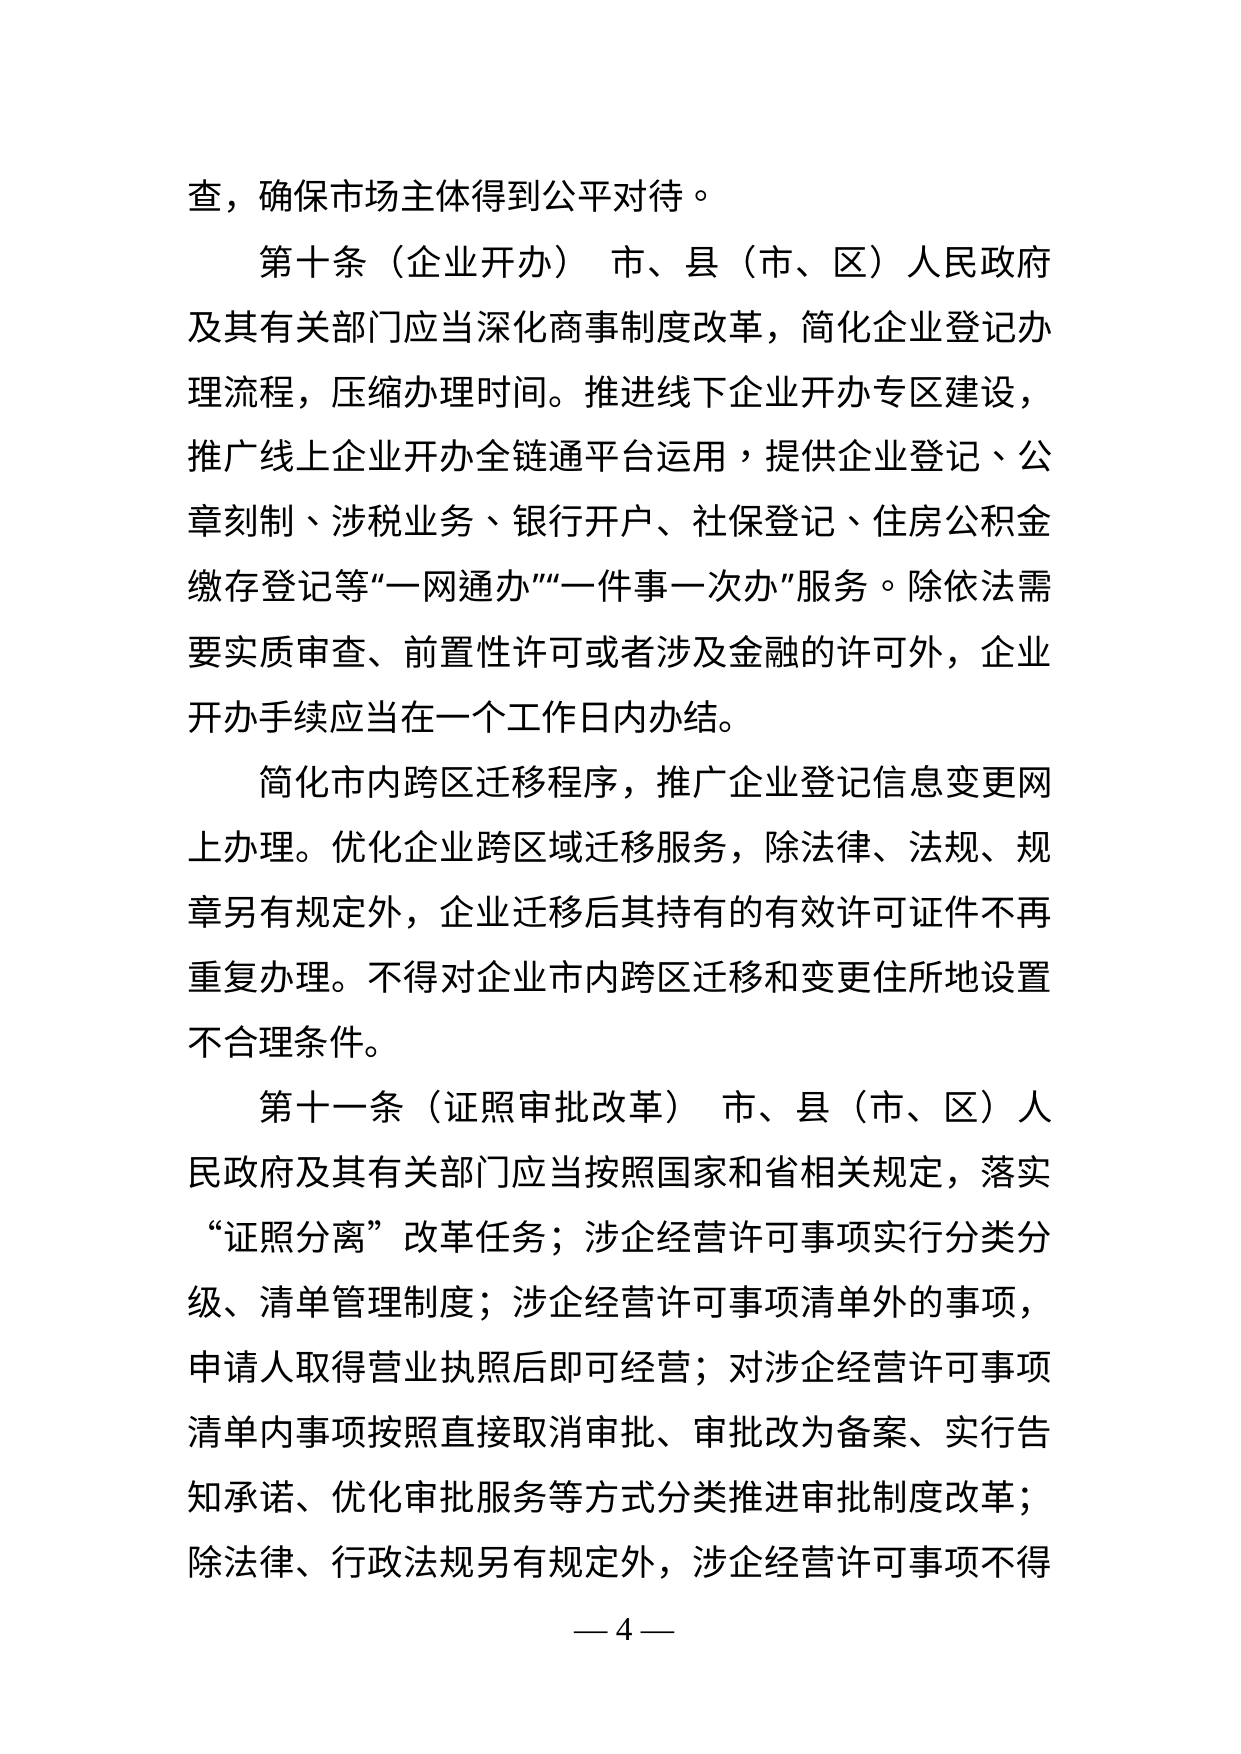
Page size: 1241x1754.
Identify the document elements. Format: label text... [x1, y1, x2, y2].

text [187, 162, 1053, 227]
text 简化市内跨区迁移程序，推广企业登记信息变更网上办理。优化企业跨区域迁移服务，除法律、法规、规章另有规定外，企业迁移后其持有的有效许可证件不再重复办理。不得对企业市内跨区迁移和变更住所地设置不合理条件。 [187, 747, 1053, 1072]
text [187, 1072, 1053, 1592]
text 第十条（企业开办） 市、县（市、区）人民政府及其有关部门应当深化商事制度改革，简化企业登记办理流程，压缩办理时间。推进线下企业开办专区建设，推广线上企业开办全链通平台运用，提供企业登记、公章刻制、涉税业务、银行开户、社保登记、住房公积金缴存登记等“一网通办”“一件事一次办”服务。除依法需要实质审查、前置性许可或者涉及金融的许可外，企业开办手续应当在一个工作日内办结。 [187, 227, 1053, 747]
